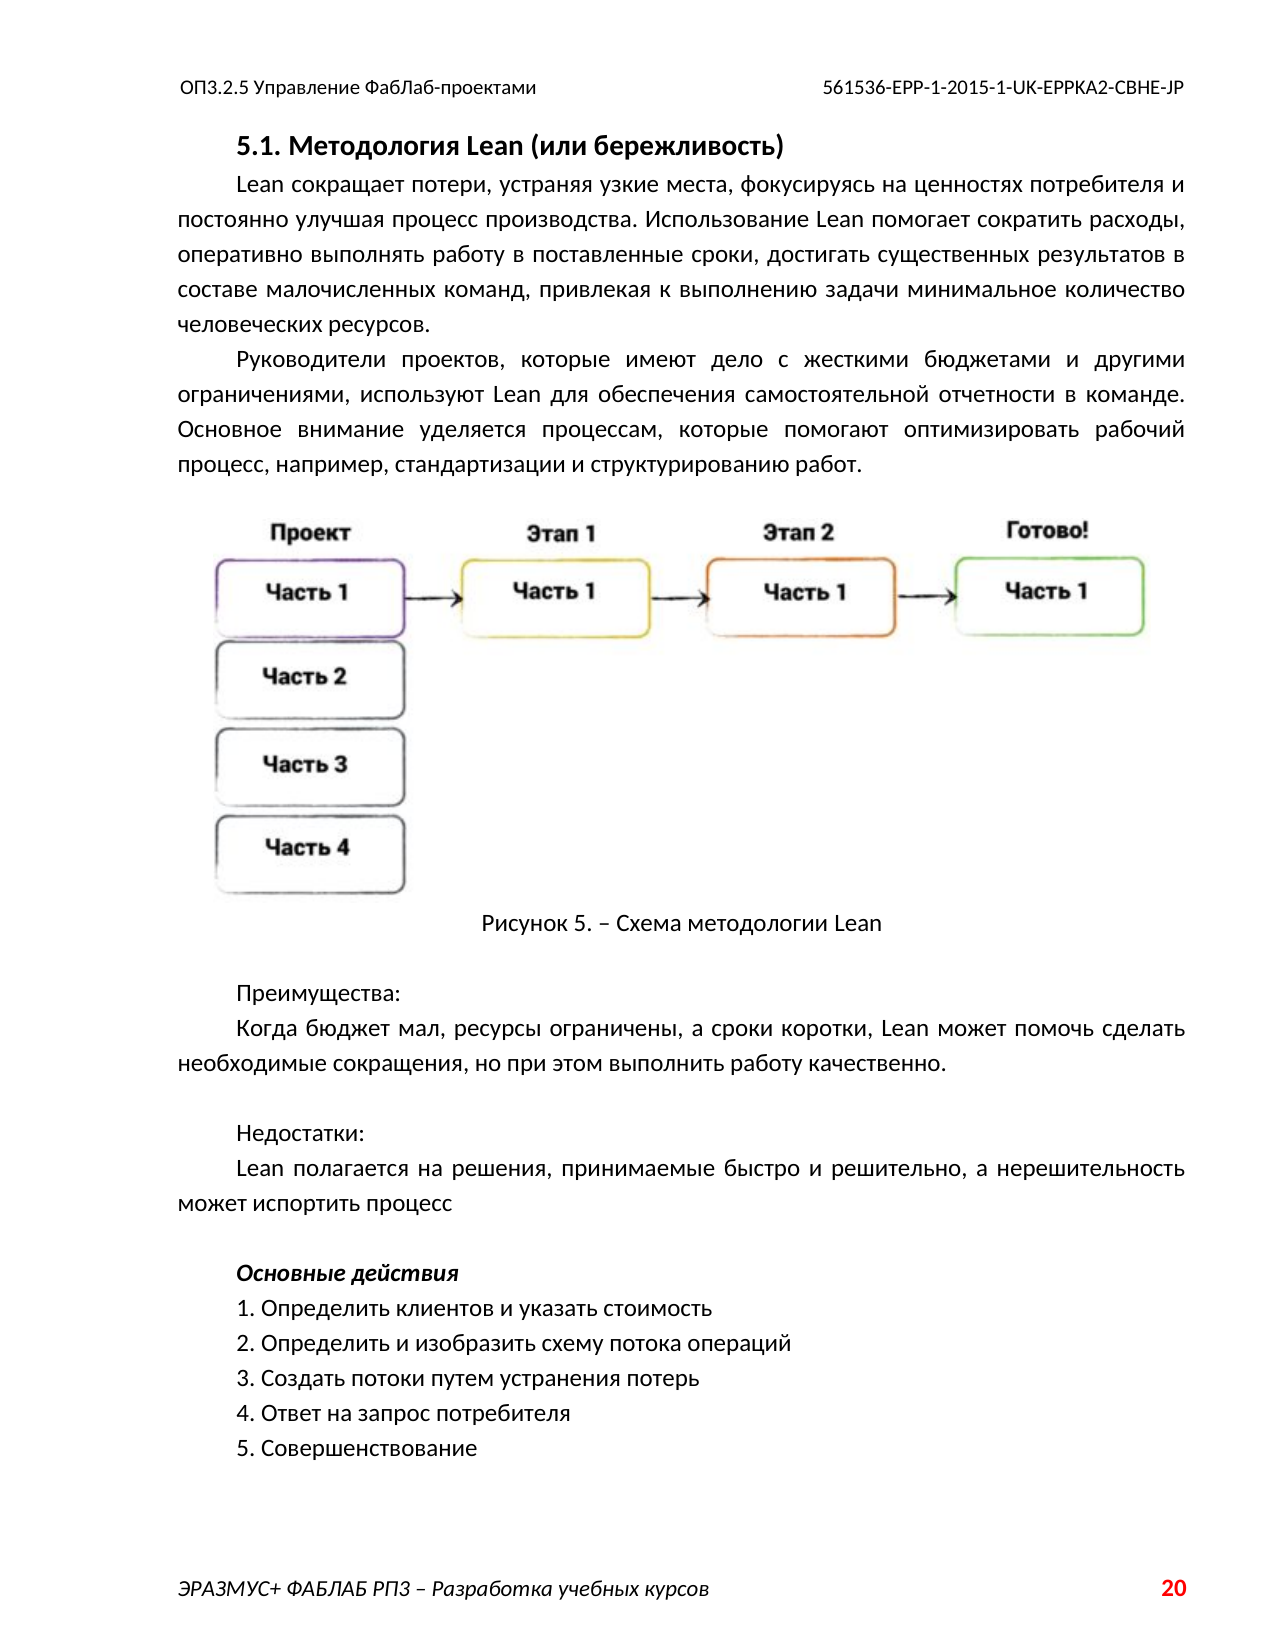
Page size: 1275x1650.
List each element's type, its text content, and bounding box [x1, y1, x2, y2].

text 4. Ответ на запрос потребителя [177, 1397, 1186, 1427]
text Основные действия [177, 1257, 1186, 1287]
text Недостатки: [177, 1117, 1186, 1147]
text Lean сокращает потери, устраняя узкие места, фокусируясь на ценностях потребителя и постоянно улучшая процесс производства. Использование Lean помогает сократить расходы, оперативно выполнять работу в поставленные сроки, достигать существенных результатов в составе малочисленных команд, привлекая к выполнению задачи минимальное количество человеческих ресурсов. [177, 168, 1186, 339]
list Методология Lean (или бережливость) [177, 127, 1186, 163]
text Когда бюджет мал, ресурсы ограничены, а сроки коротки, Lean может помочь сделать необходимые сокращения, но при этом выполнить работу качественно. [177, 1012, 1186, 1077]
text Lean полагается на решения, принимаемые быстро и решительно, а нерешительность может испортить процесс [177, 1152, 1186, 1217]
text Рисунок 5. – Схема методологии Lean [177, 907, 1186, 937]
text 1. Определить клиентов и указать стоимость [177, 1292, 1186, 1322]
text 5. Совершенствование [177, 1432, 1186, 1462]
text 3. Создать потоки путем устранения потерь [177, 1362, 1186, 1392]
text Преимущества: [177, 977, 1186, 1007]
picture [213, 518, 1151, 903]
text 2. Определить и изобразить схему потока операций [177, 1327, 1186, 1357]
text Руководители проектов, которые имеют дело с жесткими бюджетами и другими ограничениями, используют Lean для обеспечения самостоятельной отчетности в команде. Основное внимание уделяется процессам, которые помогают оптимизировать рабочий процесс, например, стандартизации и структурированию работ. [177, 343, 1186, 479]
